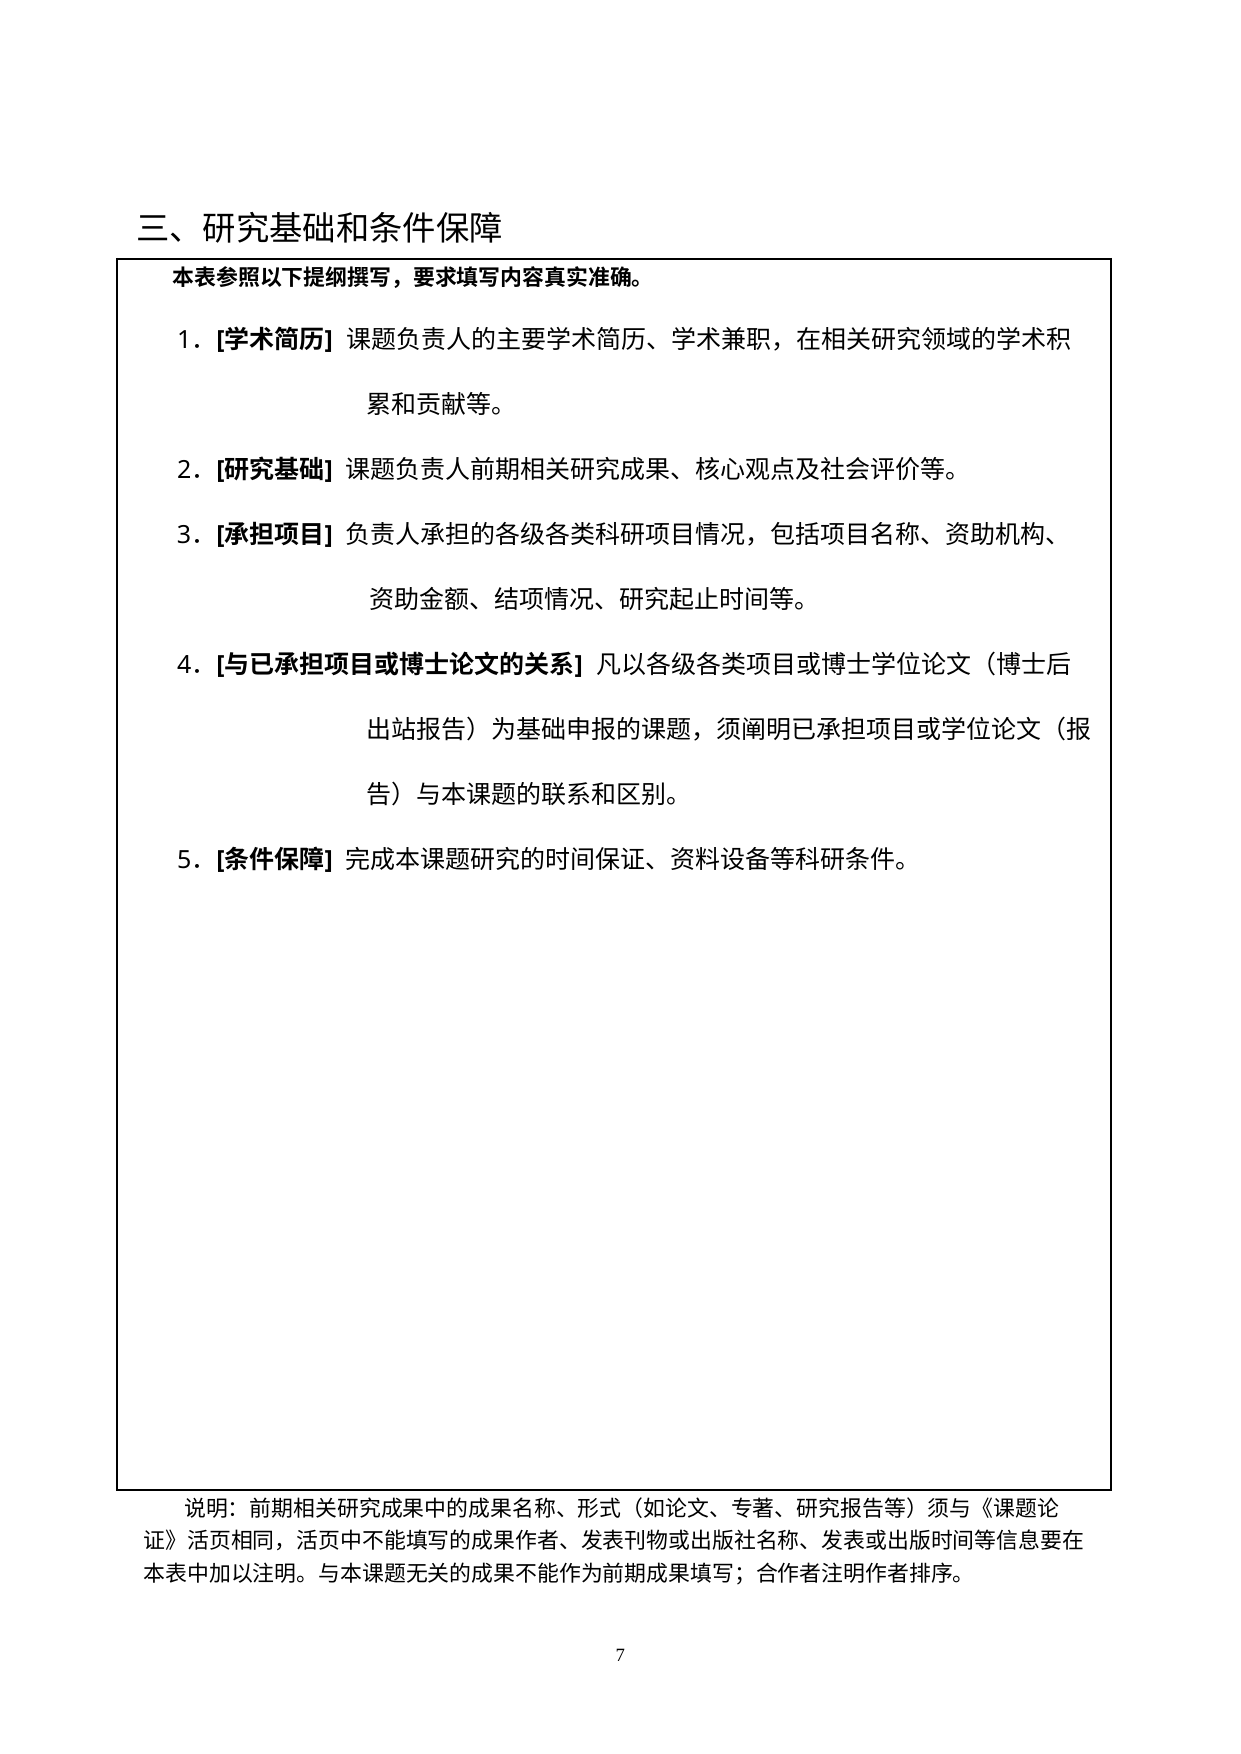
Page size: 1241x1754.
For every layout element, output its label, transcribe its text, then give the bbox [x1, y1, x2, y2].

table_header 本表参照以下提纲撰写，要求填写内容真实准确。 1．[学术简历] 课题负责人的主要学术简历、学术兼职，在相关研究领域的学术积累和贡献等。 2．[研究基础] 课题负责人前期相关研究成果、核心观点及社会评价等。 3．[承担项目] 负责人承担的各级各类科研项目情况，包括项目名称、资助机构、资助金额、结项情况、研究起止时间等。 4．[与已承担项目或博士论文的关系] 凡以各级各类项目或博士学位论文（博士后出站报告）为基础申报的课题，须阐明已承担项目或学位论文（报告）与本课题的联系和区别。 5．[条件保障] 完成本课题研究的时间保证、资料设备等科研条件。 [118, 260, 1110, 1488]
text 说明：前期相关研究成果中的成果名称、形式（如论文、专著、研究报告等）须与《课题论证》活页相同，活页中不能填写的成果作者、发表刊物或出版社名称、发表或出版时间等信息要在本表中加以注明。与本课题无关的成果不能作为前期成果填写；合作者注明作者排序。 [143, 1491, 1097, 1588]
text 三、研究基础和条件保障 [136, 193, 1104, 258]
